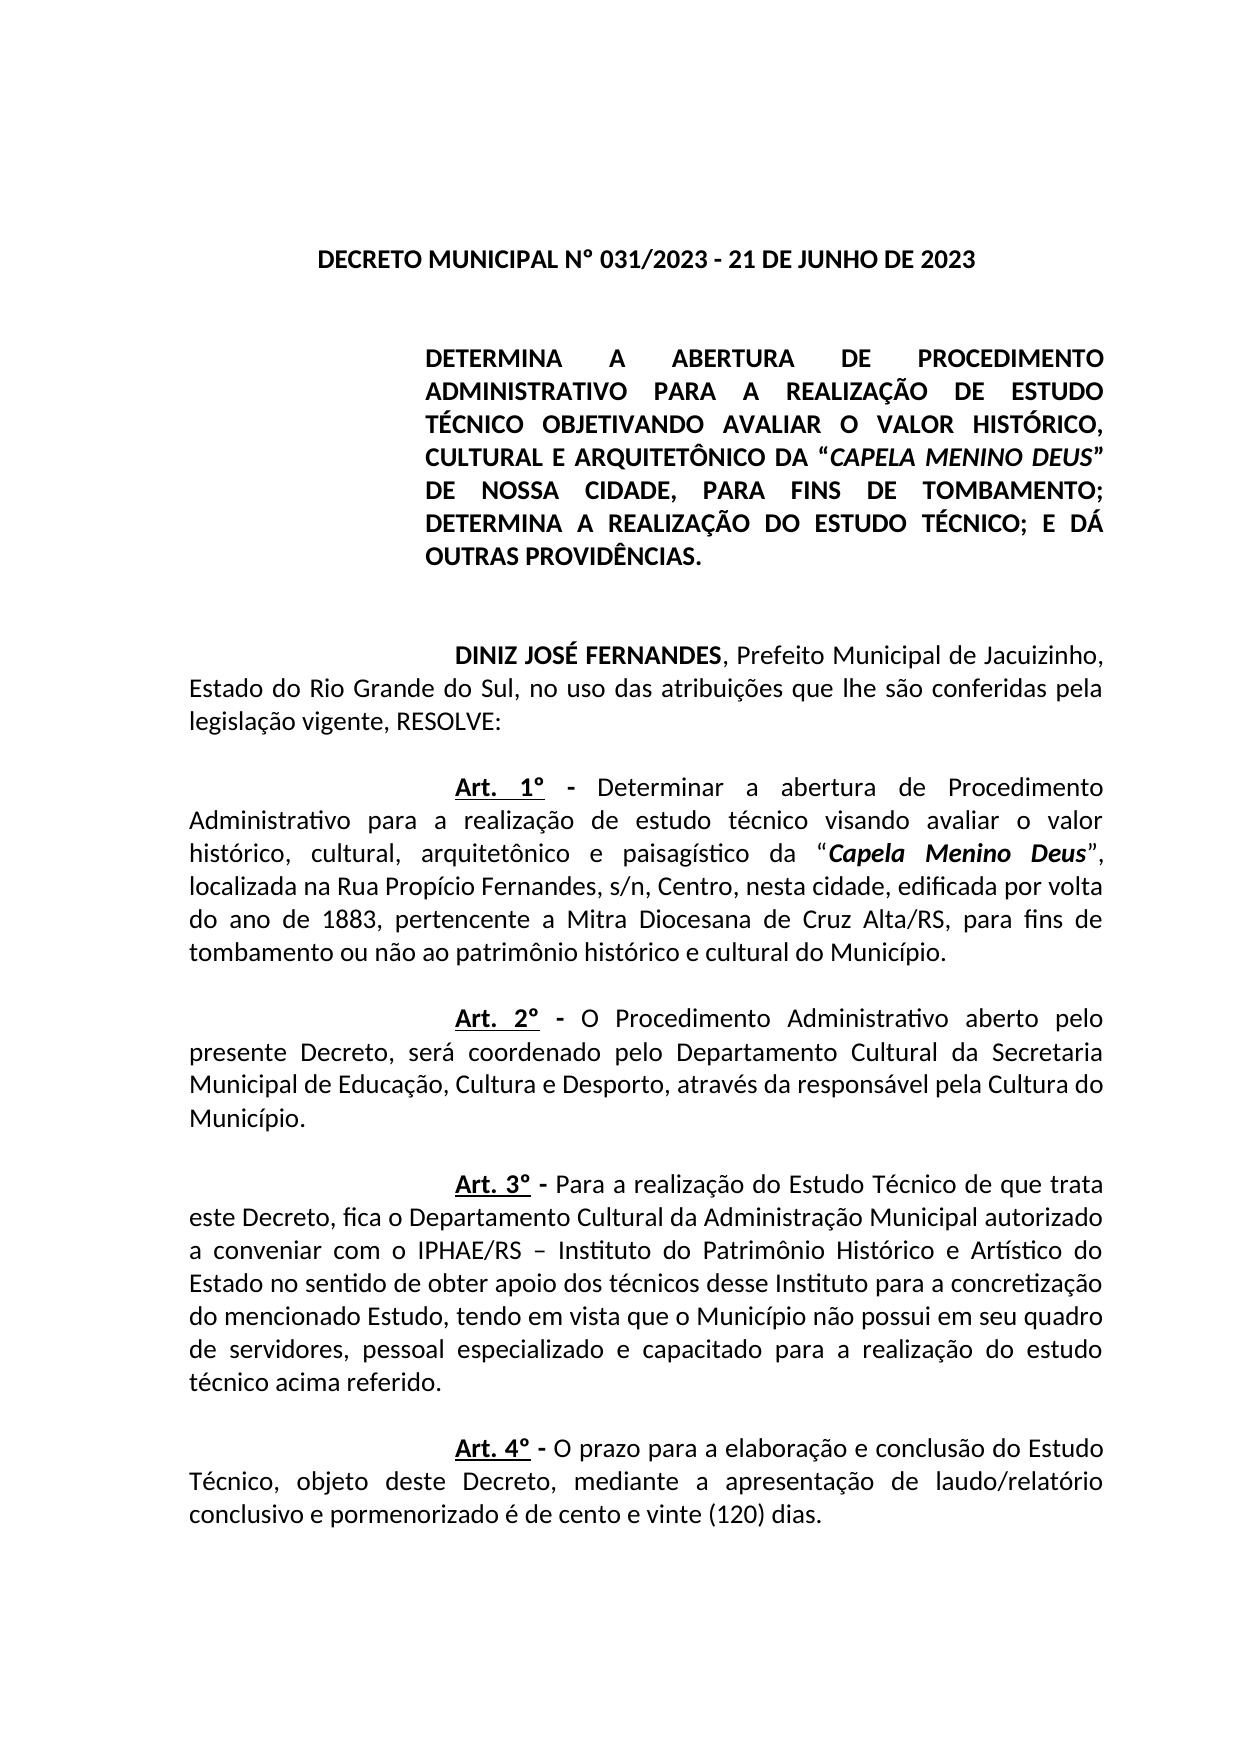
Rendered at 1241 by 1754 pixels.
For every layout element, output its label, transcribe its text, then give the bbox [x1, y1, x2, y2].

text DINIZ JOSÉ FERNANDES, Prefeito Municipal de Jacuizinho, Estado do Rio Grande do Sul, no uso das atribuições que lhe são conferidas pela legislação vigente, RESOLVE: [189, 638, 1104, 737]
text DECRETO MUNICIPAL Nº 031/2023 - 21 DE JUNHO DE 2023 [189, 242, 1104, 275]
text Art. 1º - Determinar a abertura de Procedimento Administrativo para a realização de estudo técnico visando avaliar o valor histórico, cultural, arquitetônico e paisagístico da “Capela Menino Deus”, localizada na Rua Propício Fernandes, s/n, Centro, nesta cidade, edificada por volta do ano de 1883, pertencente a Mitra Diocesana de Cruz Alta/RS, para fins de tombamento ou não ao patrimônio histórico e cultural do Município. [189, 771, 1104, 969]
text Art. 3º - Para a realização do Estudo Técnico de que trata este Decreto, fica o Departamento Cultural da Administração Municipal autorizado a conveniar com o IPHAE/RS – Instituto do Patrimônio Histórico e Artístico do Estado no sentido de obter apoio dos técnicos desse Instituto para a concretização do mencionado Estudo, tendo em vista que o Município não possui em seu quadro de servidores, pessoal especializado e capacitado para a realização do estudo técnico acima referido. [189, 1167, 1104, 1398]
text Art. 4º - O prazo para a elaboração e conclusão do Estudo Técnico, objeto deste Decreto, mediante a apresentação de laudo/relatório conclusivo e pormenorizado é de cento e vinte (120) dias. [189, 1431, 1104, 1530]
text DETERMINA A ABERTURA DE PROCEDIMENTO ADMINISTRATIVO PARA A REALIZAÇÃO DE ESTUDO TÉCNICO OBJETIVANDO AVALIAR O VALOR HISTÓRICO, CULTURAL E ARQUITETÔNICO DA “CAPELA MENINO DEUS” DE NOSSA CIDADE, PARA FINS DE TOMBAMENTO; DETERMINA A REALIZAÇÃO DO ESTUDO TÉCNICO; E DÁ OUTRAS PROVIDÊNCIAS. [425, 341, 1104, 572]
text Art. 2º - O Procedimento Administrativo aberto pelo presente Decreto, será coordenado pelo Departamento Cultural da Secretaria Municipal de Educação, Cultura e Desporto, através da responsável pela Cultura do Município. [189, 1002, 1104, 1134]
